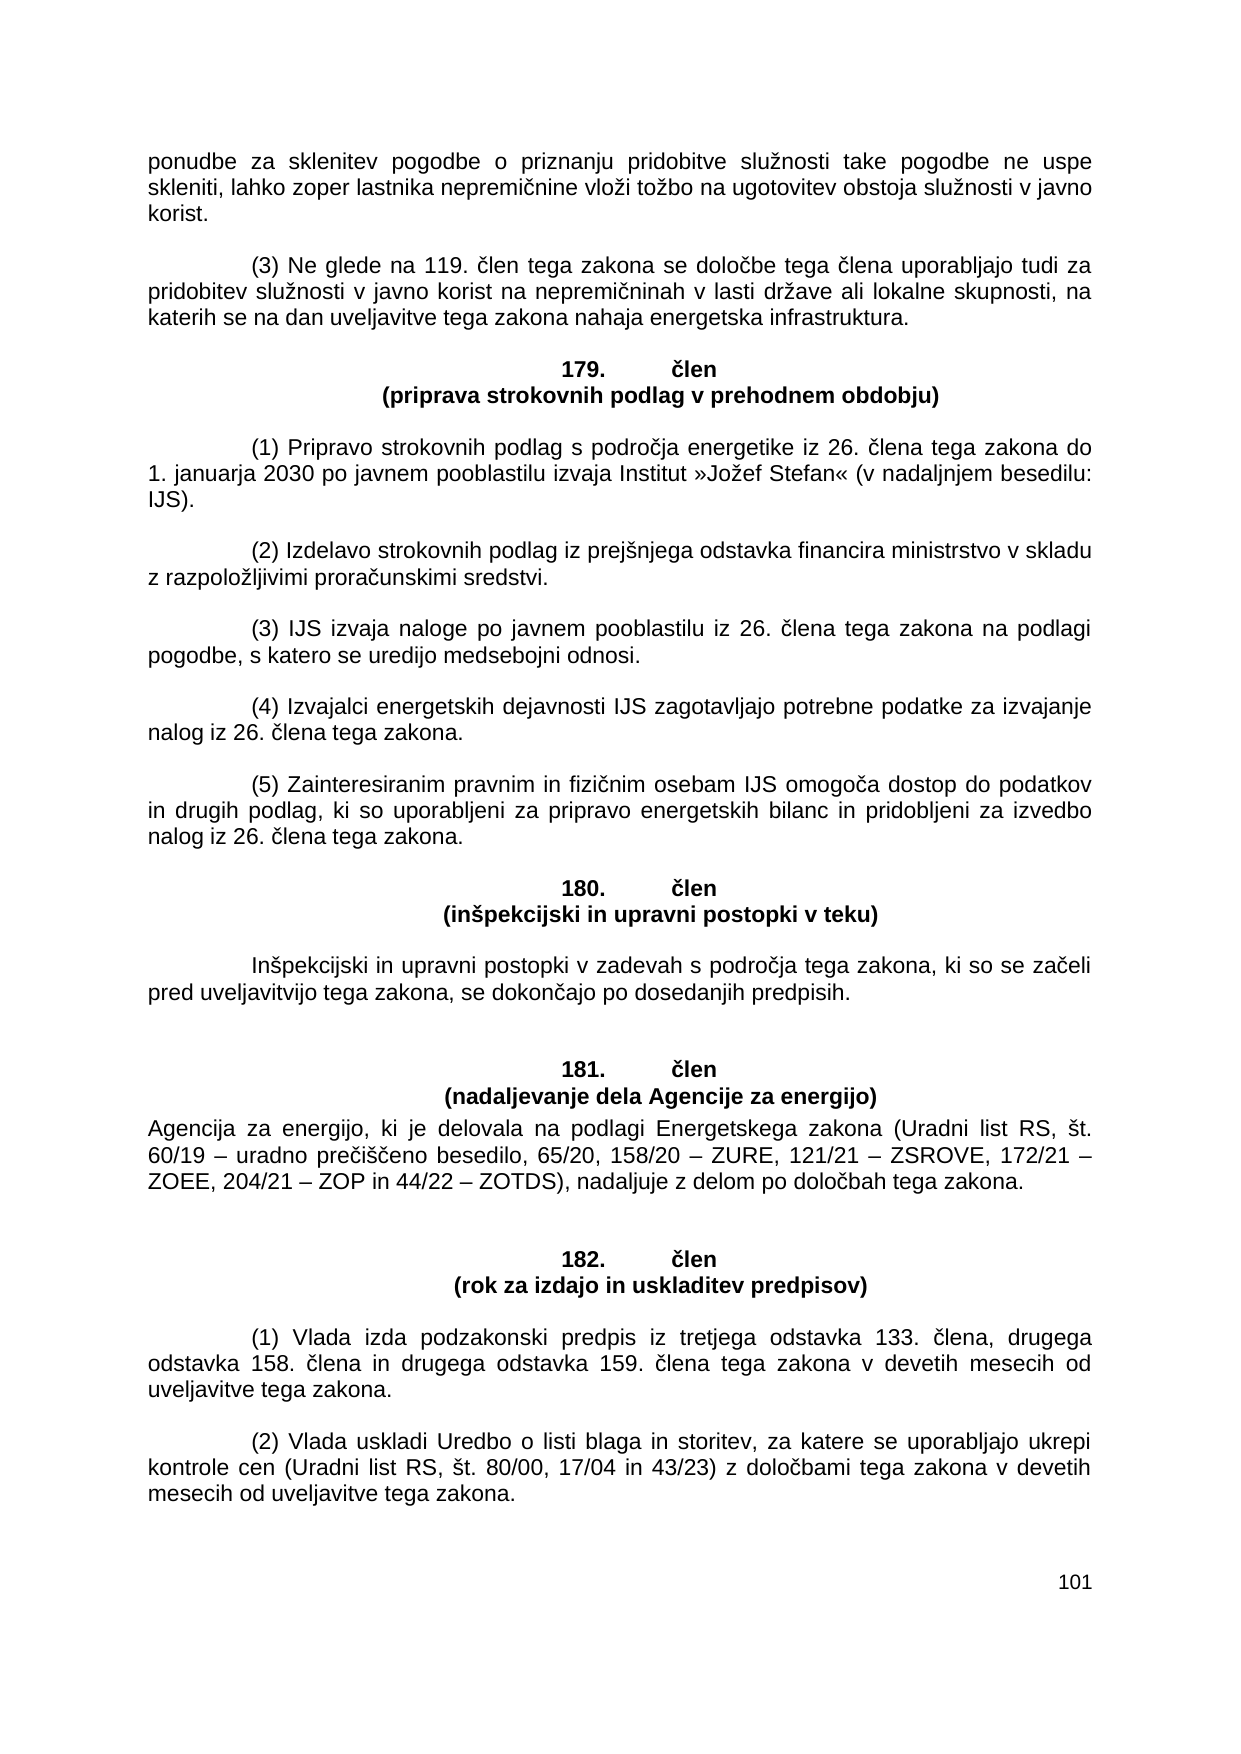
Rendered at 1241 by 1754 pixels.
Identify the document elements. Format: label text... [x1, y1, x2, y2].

text (5) Zainteresiranim pravnim in fizičnim osebam IJS omogoča dostop do podatkov in drugih podlag, ki so uporabljeni za pripravo energetskih bilanc in pridobljeni za izvedbo nalog iz 26. člena tega zakona. [148, 771, 1093, 850]
text (2) Vlada uskladi Uredbo o listi blaga in storitev, za katere se uporabljajo ukrepi kontrole cen (Uradni list RS, št. 80/00, 17/04 in 43/23) z določbami tega zakona v devetih mesecih od uveljavitve tega zakona. [148, 1428, 1093, 1507]
text (1) Pripravo strokovnih podlag s področja energetike iz 26. člena tega zakona do 1. januarja 2030 po javnem pooblastilu izvaja Institut »Jožef Stefan« (v nadaljnjem besedilu: IJS). [148, 433, 1093, 512]
subtitle člen (rok za izdajo in uskladitev predpisov) [185, 1246, 1093, 1298]
subtitle člen (nadaljevanje dela Agencije za energijo) [185, 1056, 1093, 1109]
text (1) Vlada izda podzakonski predpis iz tretjega odstavka 133. člena, drugega odstavka 158. člena in drugega odstavka 159. člena tega zakona v devetih mesecih od uveljavitve tega zakona. [148, 1323, 1093, 1403]
subtitle člen (priprava strokovnih podlag v prehodnem obdobju) [185, 356, 1093, 408]
text (3) Ne glede na 119. člen tega zakona se določbe tega člena uporabljajo tudi za pridobitev služnosti v javno korist na nepremičninah v lasti države ali lokalne skupnosti, na katerih se na dan uveljavitve tega zakona nahaja energetska infrastruktura. [148, 252, 1093, 331]
text Inšpekcijski in upravni postopki v zadevah s področja tega zakona, ki so se začeli pred uveljavitvijo tega zakona, se dokončajo po dosedanjih predpisih. [148, 952, 1093, 1005]
text (3) IJS izvaja naloge po javnem pooblastilu iz 26. člena tega zakona na podlagi pogodbe, s katero se uredijo medsebojni odnosi. [148, 615, 1093, 668]
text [148, 148, 1093, 227]
text Agencija za energijo, ki je delovala na podlagi Energetskega zakona (Uradni list RS, št. 60/19 – uradno prečiščeno besedilo, 65/20, 158/20 – ZURE, 121/21 – ZSROVE, 172/21 – ZOEE, 204/21 – ZOP in 44/22 – ZOTDS), nadaljuje z delom po določbah tega zakona. [148, 1115, 1093, 1194]
text (4) Izvajalci energetskih dejavnosti IJS zagotavljajo potrebne podatke za izvajanje nalog iz 26. člena tega zakona. [148, 693, 1093, 746]
subtitle člen (inšpekcijski in upravni postopki v teku) [185, 875, 1093, 927]
text (2) Izdelavo strokovnih podlag iz prejšnjega odstavka financira ministrstvo v skladu z razpoložljivimi proračunskimi sredstvi. [148, 537, 1093, 590]
